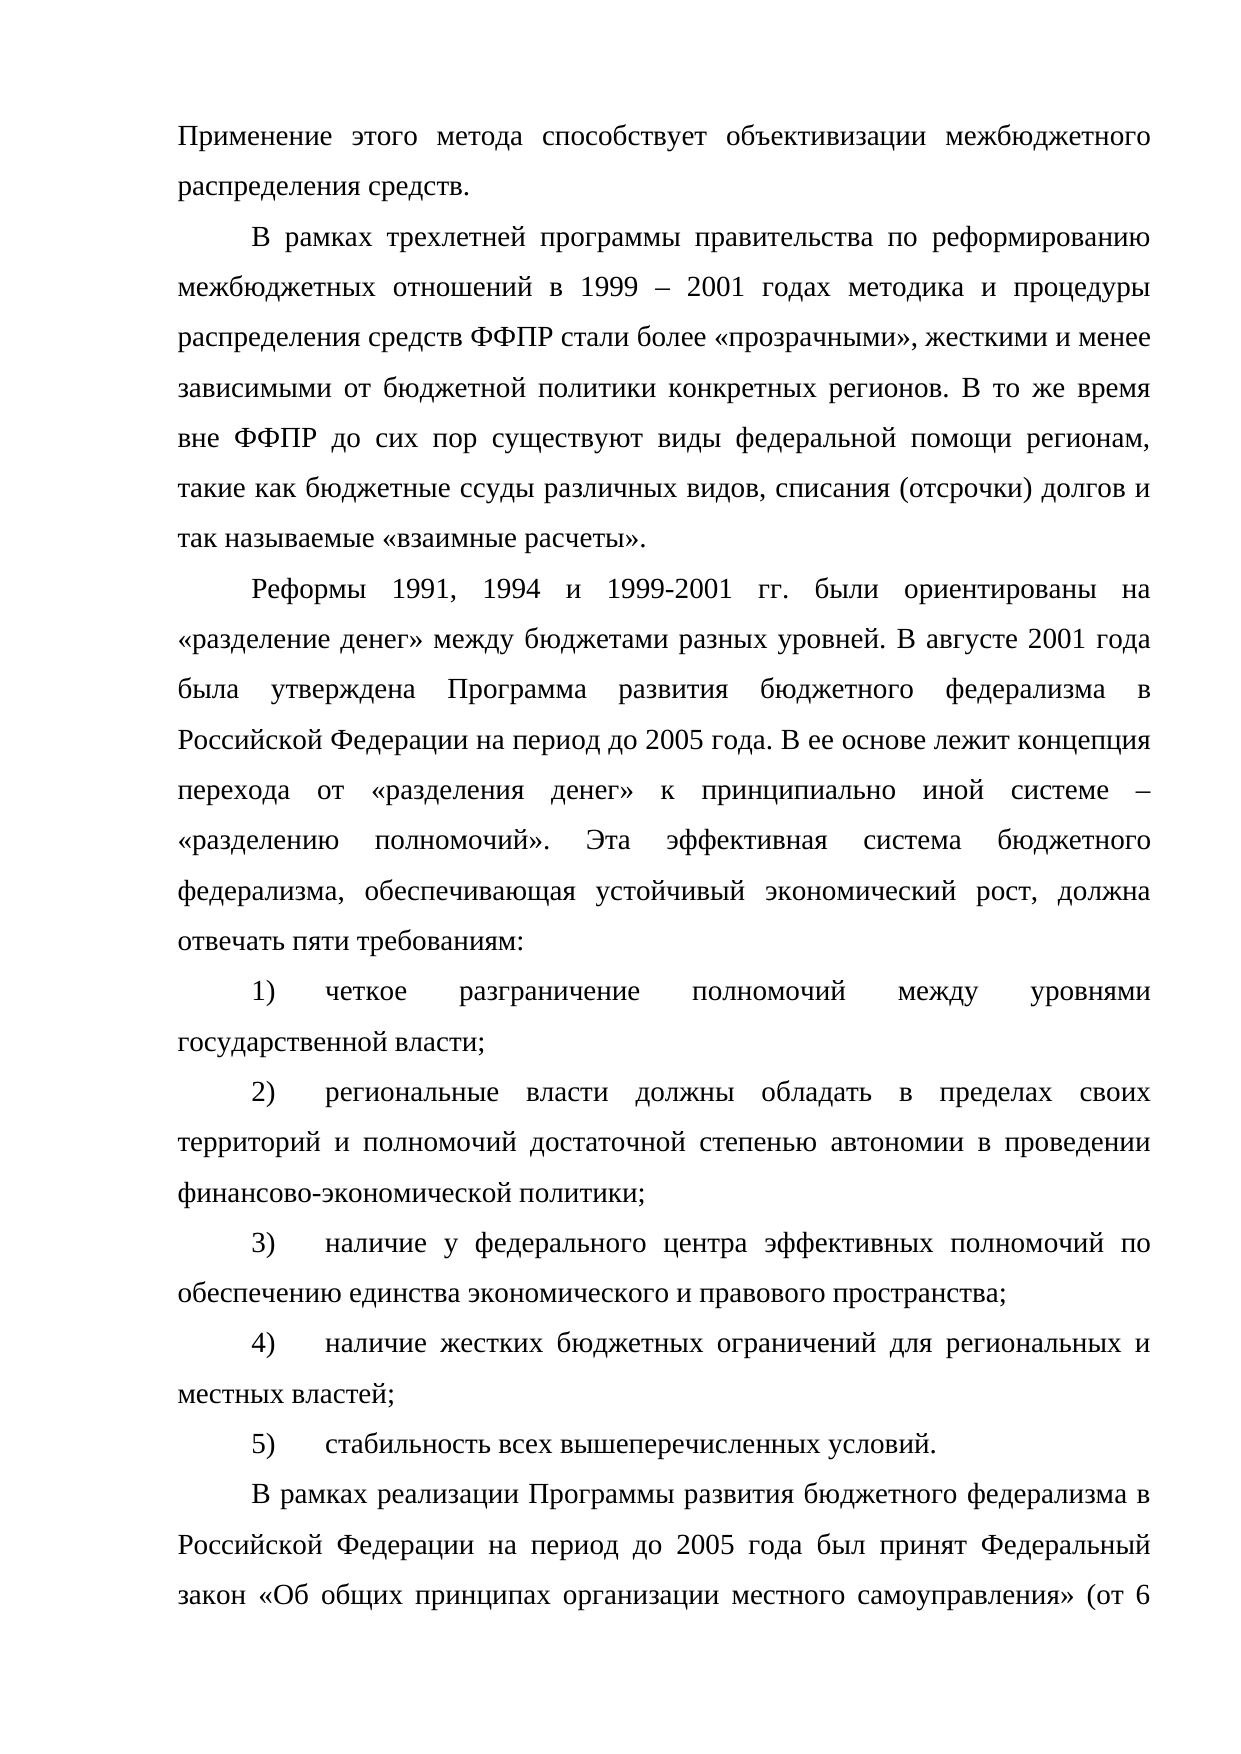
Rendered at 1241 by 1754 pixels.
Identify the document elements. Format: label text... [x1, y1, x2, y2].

list региональные власти должны обладать в пределах своих территорий и полномочий достаточной степенью автономии в проведении финансово-экономической политики; [177, 1074, 1152, 1208]
list четкое разграничение полномочий между уровнями государственной власти; [177, 973, 1152, 1057]
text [177, 118, 1152, 202]
text Реформы 1991, 1994 и 1999-2001 гг. были ориентированы на «разделение денег» между бюджетами разных уровней. В августе 2001 года была утверждена Программа развития бюджетного федерализма в Российской Федерации на период до 2005 года. В ее основе лежит концепция перехода от «разделения денег» к принципиально иной системе – «разделению полномочий». Эта эффективная система бюджетного федерализма, обеспечивающая устойчивый экономический рост, должна отвечать пяти требованиям: [177, 571, 1152, 957]
list наличие жестких бюджетных ограничений для региональных и местных властей; [177, 1326, 1152, 1409]
list наличие у федерального центра эффективных полномочий по обеспечению единства экономического и правового пространства; [177, 1225, 1152, 1309]
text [177, 1477, 1152, 1611]
list стабильность всех вышеперечисленных условий. [177, 1426, 1152, 1460]
text В рамках трехлетней программы правительства по реформированию межбюджетных отношений в 1999 – 2001 годах методика и процедуры распределения средств ФФПР стали более «прозрачными», жесткими и менее зависимыми от бюджетной политики конкретных регионов. В то же время вне ФФПР до сих пор существуют виды федеральной помощи регионам, такие как бюджетные ссуды различных видов, списания (отсрочки) долгов и так называемые «взаимные расчеты». [177, 219, 1152, 554]
